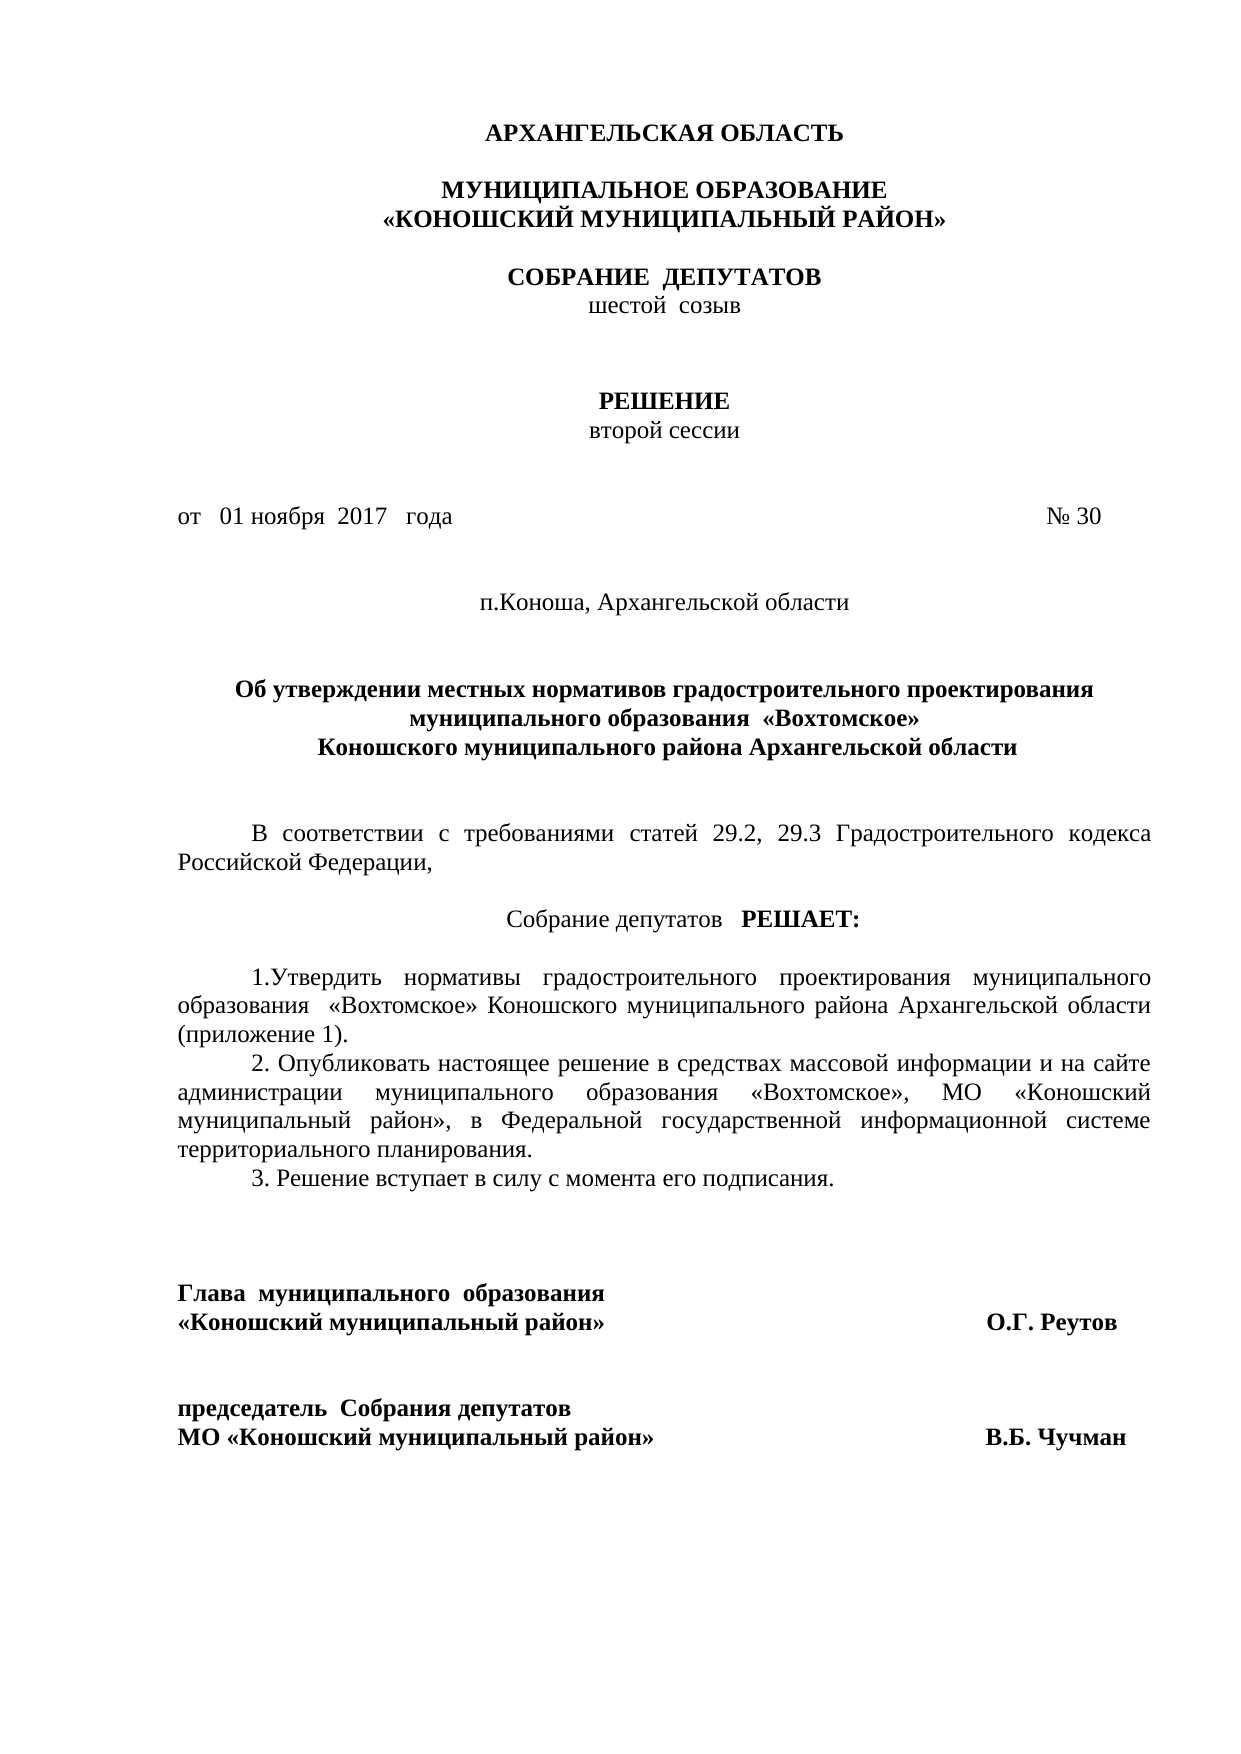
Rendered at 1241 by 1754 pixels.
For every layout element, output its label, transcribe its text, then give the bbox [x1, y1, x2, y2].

text председатель Собрания депутатов [177, 1393, 1152, 1422]
title п.Коноша, Архангельской области [177, 587, 1152, 616]
text В соответствии с требованиями статей 29.2, 29.3 Градостроительного кодекса Российской Федерации, [177, 818, 1152, 875]
subtitle муниципального образования «Вохтомское» [177, 703, 1152, 732]
title Об утверждении местных нормативов градостроительного проектирования [177, 674, 1152, 703]
title 1.Утвердить нормативы градостроительного проектирования муниципального образования «Вохтомское» Коношского муниципального района Архангельской области (приложение 1). [177, 962, 1152, 1048]
text второй сессии [177, 415, 1152, 444]
text от 01 ноября 2017 года № 30 [177, 501, 1152, 529]
text «Коношский муниципальный район» О.Г. Реутов [177, 1307, 1152, 1335]
text Глава муниципального образования [177, 1278, 1152, 1307]
text АРХАНГЕЛЬСКАЯ ОБЛАСТЬ [177, 118, 1152, 147]
subtitle Коношского муниципального района Архангельской области [177, 732, 1152, 760]
text шестой созыв [177, 291, 1152, 319]
text МО «Коношский муниципальный район» В.Б. Чучман [177, 1422, 1152, 1450]
text «КОНОШСКИЙ МУНИЦИПАЛЬНЫЙ РАЙОН» [177, 204, 1152, 233]
text СОБРАНИЕ ДЕПУТАТОВ [177, 262, 1152, 291]
text РЕШЕНИЕ [177, 386, 1152, 415]
text Собрание депутатов РЕШАЕТ: [177, 904, 1152, 933]
text 2. Опубликовать настоящее решение в средствах массовой информации и на сайте администрации муниципального образования «Вохтомское», МО «Коношский муниципальный район», в Федеральной государственной информационной системе территориального планирования. [177, 1048, 1152, 1163]
text 3. Решение вступает в силу с момента его подписания. [177, 1163, 1152, 1192]
text МУНИЦИПАЛЬНОЕ ОБРАЗОВАНИЕ [177, 176, 1152, 204]
